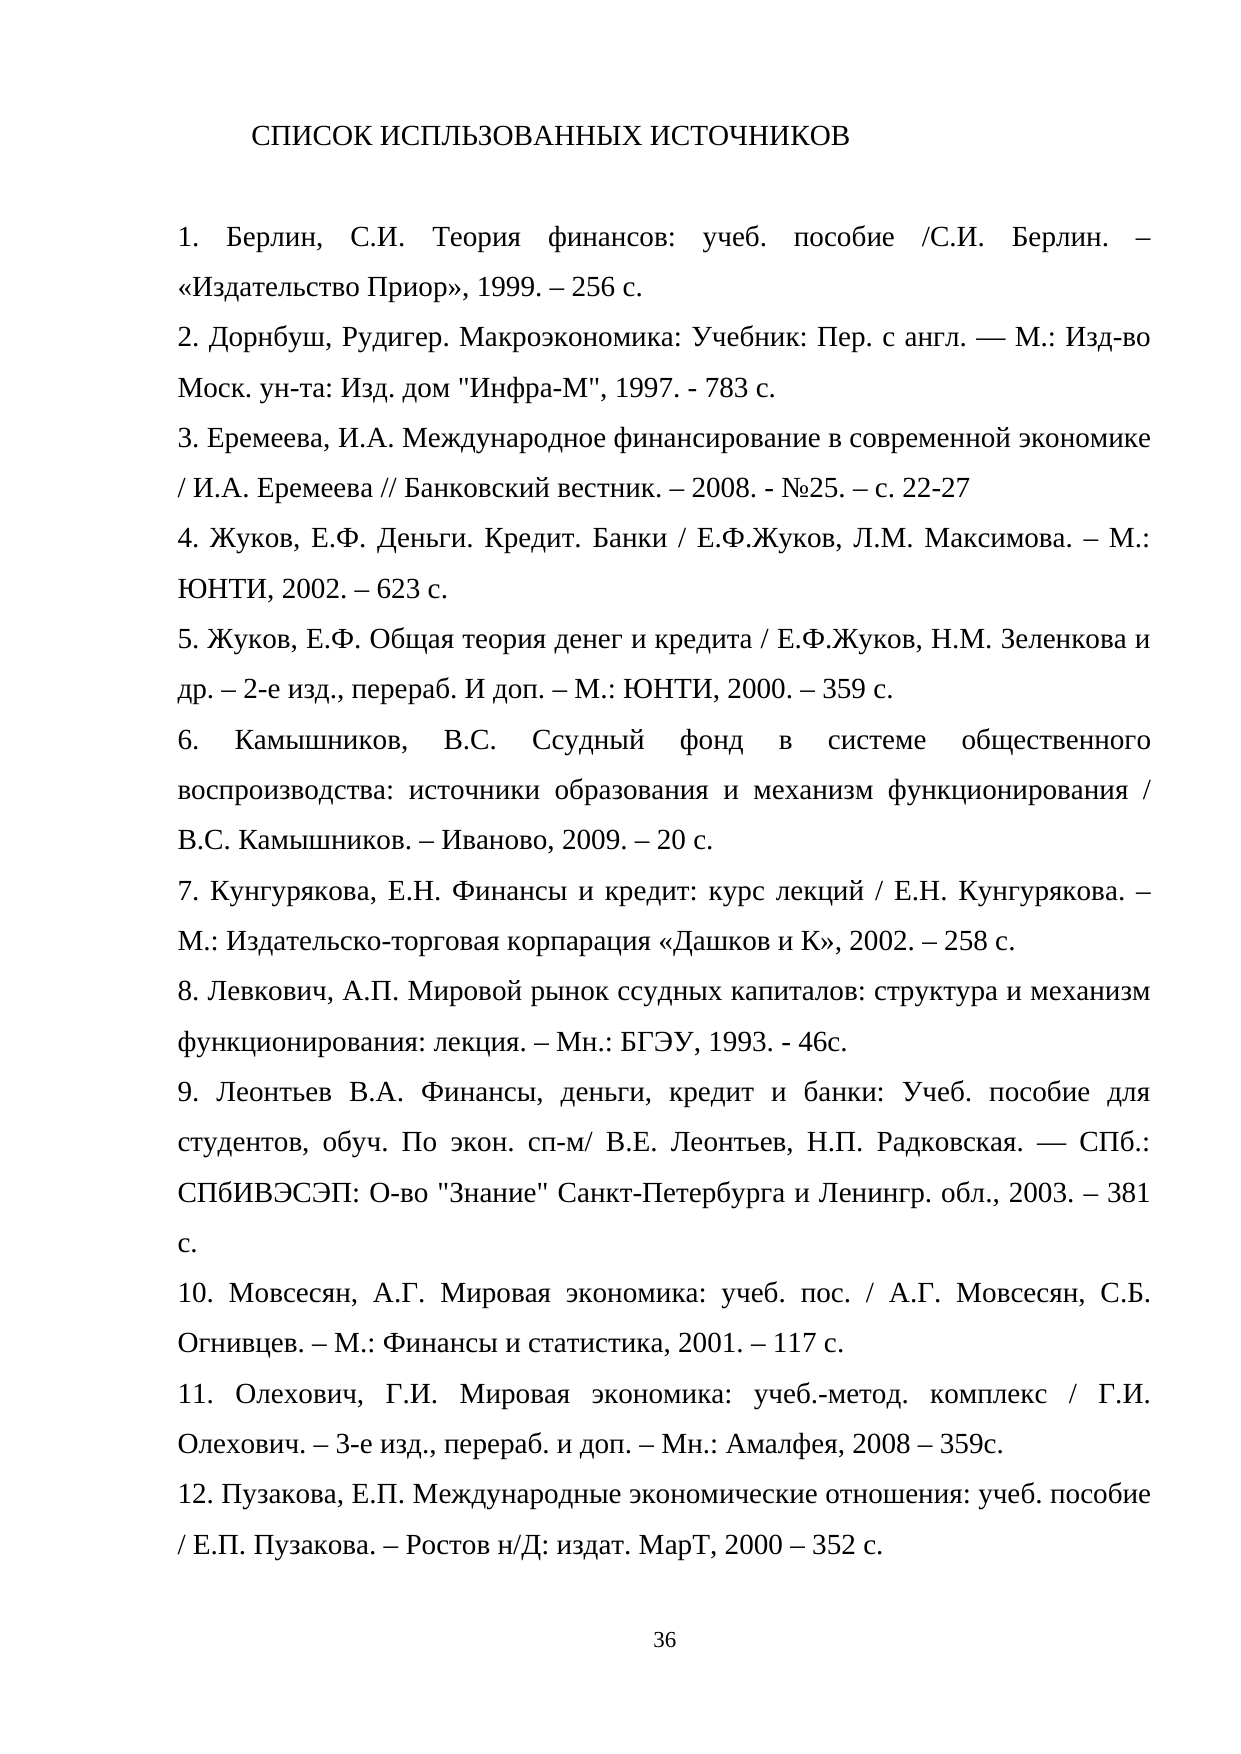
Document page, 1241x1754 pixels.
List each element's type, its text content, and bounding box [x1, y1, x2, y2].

text 3. Еремеева, И.А. Международное финансирование в современной экономике / И.А. Еремеева // Банковский вестник. – 2008. - №25. – с. 22-27 [177, 420, 1152, 504]
text 9. Леонтьев В.А. Финансы, деньги, кредит и банки: Учеб. пособие для студентов, обуч. По экон. сп-м/ В.Е. Леонтьев, Н.П. Радковская. ― СПб.: СПбИВЭСЭП: О-во "Знание" Санкт-Петербурга и Ленингр. обл., 2003. – 381 с. [177, 1074, 1152, 1258]
text 2. Дорнбуш, Рудигер. Макроэкономика: Учебник: Пер. с англ. ― М.: Изд-во Моск. ун-та: Изд. дом "Инфра-М", 1997. - 783 с. [177, 319, 1152, 403]
text 7. Кунгурякова, Е.Н. Финансы и кредит: курс лекций / Е.Н. Кунгурякова. – М.: Издательско-торговая корпарация «Дашков и К», 2002. – 258 с. [177, 873, 1152, 957]
text 8. Левкович, А.П. Мировой рынок ссудных капиталов: структура и механизм функционирования: лекция. – Мн.: БГЭУ, 1993. - 46с. [177, 973, 1152, 1057]
text 4. Жуков, Е.Ф. Деньги. Кредит. Банки / Е.Ф.Жуков, Л.М. Максимова. – М.: ЮНТИ, 2002. – 623 с. [177, 521, 1152, 604]
text 11. Олехович, Г.И. Мировая экономика: учеб.-метод. комплекс / Г.И. Олехович. – 3-е изд., перераб. и доп. – Мн.: Амалфея, 2008 – 359с. [177, 1376, 1152, 1460]
text 1. Берлин, С.И. Теория финансов: учеб. пособие /С.И. Берлин. – «Издательство Приор», 1999. – 256 с. [177, 219, 1152, 303]
text 12. Пузакова, Е.П. Международные экономические отношения: учеб. пособие / Е.П. Пузакова. – Ростов н/Д: издат. МарТ, 2000 – 352 с. [177, 1477, 1152, 1560]
text 5. Жуков, Е.Ф. Общая теория денег и кредита / Е.Ф.Жуков, Н.М. Зеленкова и др. – 2-е изд., перераб. И доп. – М.: ЮНТИ, 2000. – 359 с. [177, 621, 1152, 705]
text СПИСОК ИСПЛЬЗОВАННЫХ ИСТОЧНИКОВ [177, 118, 1152, 152]
text 10. Мовсесян, А.Г. Мировая экономика: учеб. пос. / А.Г. Мовсесян, С.Б. Огнивцев. – М.: Финансы и статистика, 2001. – 117 с. [177, 1275, 1152, 1359]
text 6. Камышников, В.С. Ссудный фонд в системе общественного воспроизводства: источники образования и механизм функционирования / В.С. Камышников. – Иваново, 2009. – 20 с. [177, 722, 1152, 856]
